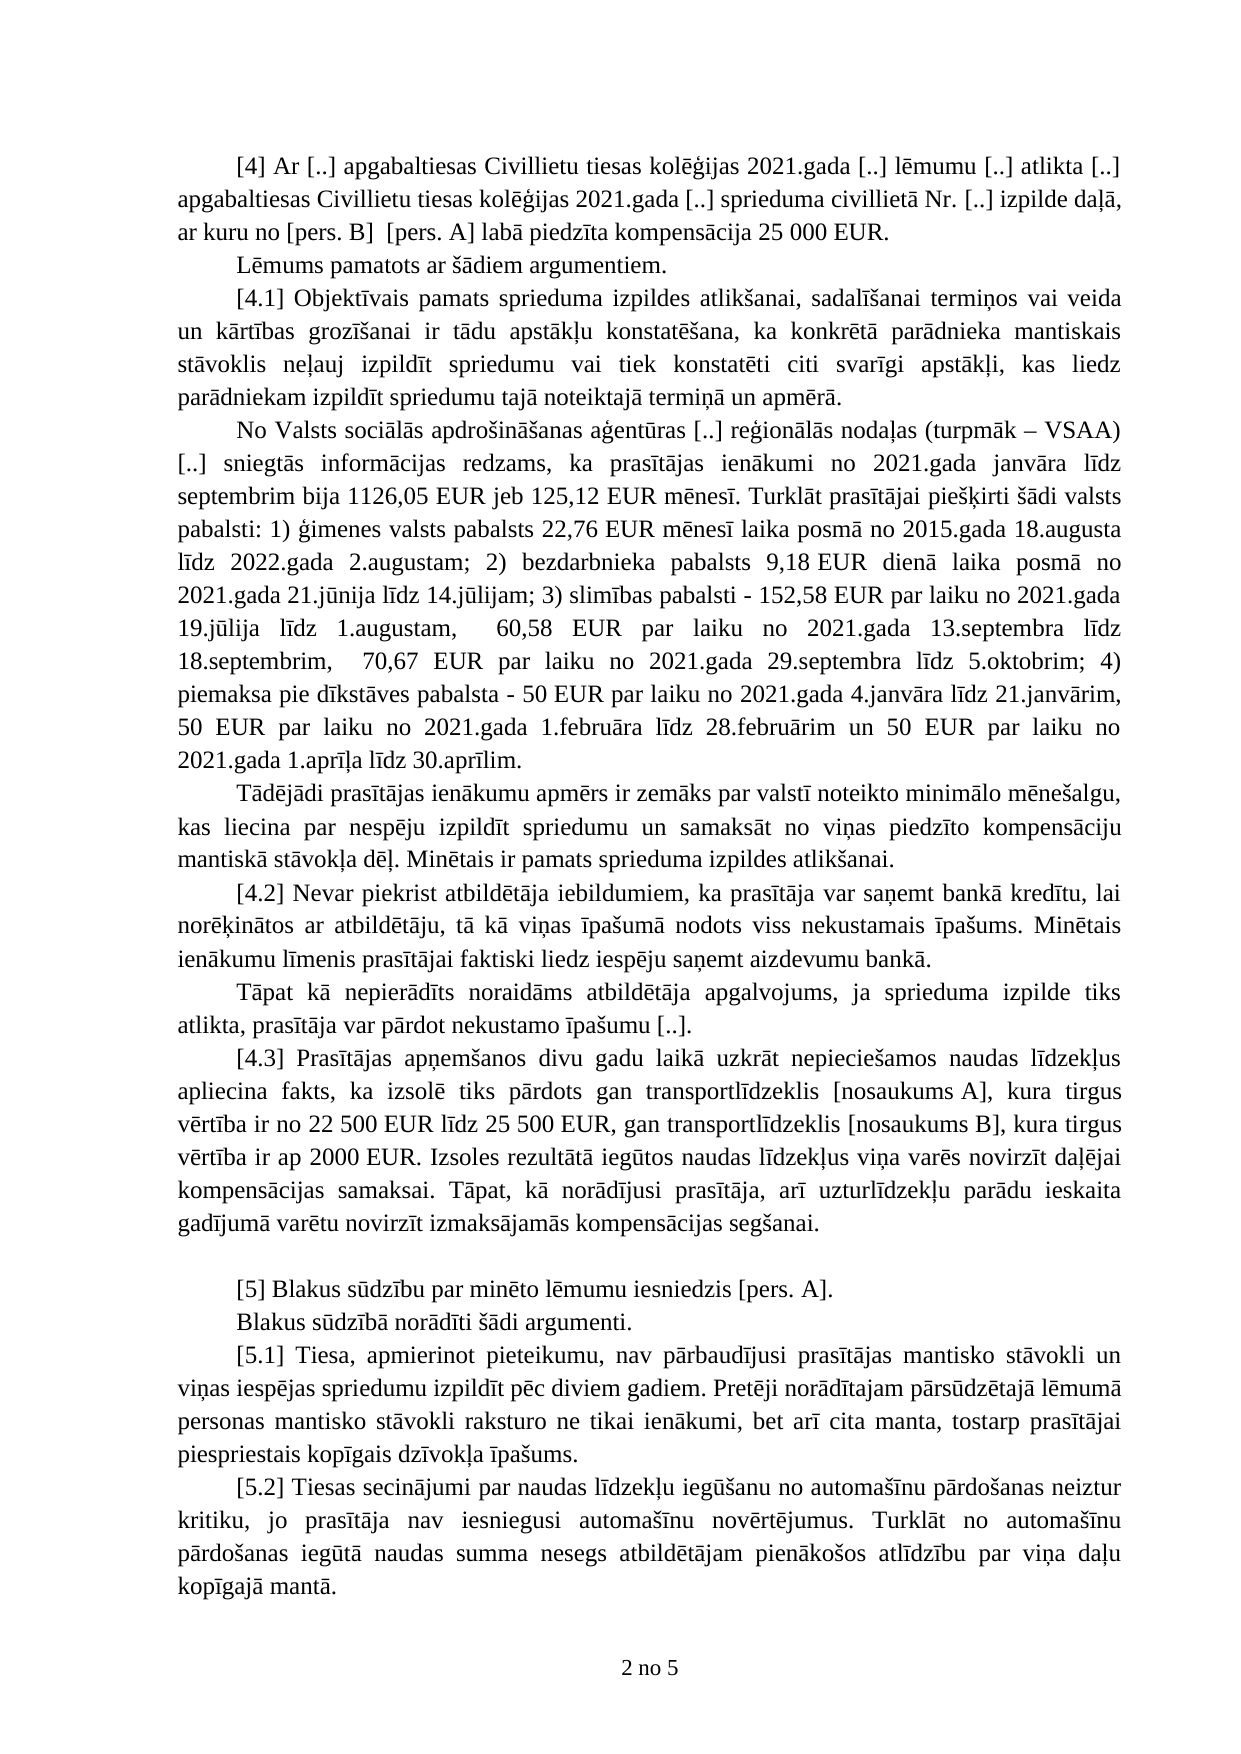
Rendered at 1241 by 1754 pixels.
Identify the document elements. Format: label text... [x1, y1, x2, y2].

text No Valsts sociālās apdrošināšanas aģentūras [..] reģionālās nodaļas (turpmāk – VSAA) [..] sniegtās informācijas redzams, ka prasītājas ienākumi no 2021.gada janvāra līdz septembrim bija 1126,05 EUR jeb 125,12 EUR mēnesī. Turklāt prasītājai piešķirti šādi valsts pabalsti: 1) ģimenes valsts pabalsts 22,76 EUR mēnesī laika posmā no 2015.gada 18.augusta līdz 2022.gada 2.augustam; 2) bezdarbnieka pabalsts 9,18 EUR dienā laika posmā no 2021.gada 21.jūnija līdz 14.jūlijam; 3) slimības pabalsti - 152,58 EUR par laiku no 2021.gada 19.jūlija līdz 1.augustam, 60,58 EUR par laiku no 2021.gada 13.septembra līdz 18.septembrim, 70,67 EUR par laiku no 2021.gada 29.septembra līdz 5.oktobrim; 4) piemaksa pie dīkstāves pabalsta - 50 EUR par laiku no 2021.gada 4.janvāra līdz 21.janvārim, 50 EUR par laiku no 2021.gada 1.februāra līdz 28.februārim un 50 EUR par laiku no 2021.gada 1.aprīļa līdz 30.aprīlim. [177, 415, 1122, 774]
text [4.2] Nevar piekrist atbildētāja iebildumiem, ka prasītāja var saņemt bankā kredītu, lai norēķinātos ar atbildētāju, tā kā viņas īpašumā nodots viss nekustamais īpašums. Minētais ienākumu līmenis prasītājai faktiski liedz iespēju saņemt aizdevumu bankā. [177, 878, 1122, 972]
text [4.1] Objektīvais pamats sprieduma izpildes atlikšanai, sadalīšanai termiņos vai veida un kārtības grozīšanai ir tādu apstākļu konstatēšana, ka konkrētā parādnieka mantiskais stāvoklis neļauj izpildīt spriedumu vai tiek konstatēti citi svarīgi apstākļi, kas liedz parādniekam izpildīt spriedumu tajā noteiktajā termiņā un apmērā. [177, 283, 1122, 411]
text [4.3] Prasītājas apņemšanos divu gadu laikā uzkrāt nepieciešamos naudas līdzekļus apliecina fakts, ka izsolē tiks pārdots gan transportlīdzeklis [nosaukums A], kura tirgus vērtība ir no 22 500 EUR līdz 25 500 EUR, gan transportlīdzeklis [nosaukums B], kura tirgus vērtība ir ap 2000 EUR. Izsoles rezultātā iegūtos naudas līdzekļus viņa varēs novirzīt daļējai kompensācijas samaksai. Tāpat, kā norādījusi prasītāja, arī uzturlīdzekļu parādu ieskaita gadījumā varētu novirzīt izmaksājamās kompensācijas segšanai. [177, 1043, 1122, 1237]
text Tāpat kā nepierādīts noraidāms atbildētāja apgalvojums, ja sprieduma izpilde tiks atlikta, prasītāja var pārdot nekustamo īpašumu [..]. [177, 977, 1122, 1038]
text [5] Blakus sūdzību par minēto lēmumu iesniedzis [pers. A]. [177, 1274, 1122, 1303]
text Tādējādi prasītājas ienākumu apmērs ir zemāks par valstī noteikto minimālo mēnešalgu, kas liecina par nespēju izpildīt spriedumu un samaksāt no viņas piedzīto kompensāciju mantiskā stāvokļa dēļ. Minētais ir pamats sprieduma izpildes atlikšanai. [177, 778, 1122, 873]
text Lēmums pamatots ar šādiem argumentiem. [177, 250, 1122, 279]
text [4] Ar [..] apgabaltiesas Civillietu tiesas kolēģijas 2021.gada [..] lēmumu [..] atlikta [..] apgabaltiesas Civillietu tiesas kolēģijas 2021.gada [..] sprieduma civillietā Nr. [..] izpilde daļā, ar kuru no [pers. B] [pers. A] labā piedzīta kompensācija 25 000 EUR. [177, 151, 1122, 246]
text Blakus sūdzībā norādīti šādi argumenti. [177, 1307, 1122, 1336]
text [5.1] Tiesa, apmierinot pieteikumu, nav pārbaudījusi prasītājas mantisko stāvokli un viņas iespējas spriedumu izpildīt pēc diviem gadiem. Pretēji norādītajam pārsūdzētajā lēmumā personas mantisko stāvokli raksturo ne tikai ienākumi, bet arī cita manta, tostarp prasītājai piespriestais kopīgais dzīvokļa īpašums. [177, 1340, 1122, 1468]
text [5.2] Tiesas secinājumi par naudas līdzekļu iegūšanu no automašīnu pārdošanas neiztur kritiku, jo prasītāja nav iesniegusi automašīnu novērtējumus. Turklāt no automašīnu pārdošanas iegūtā naudas summa nesegs atbildētājam pienākošos atlīdzību par viņa daļu kopīgajā mantā. [177, 1472, 1122, 1600]
